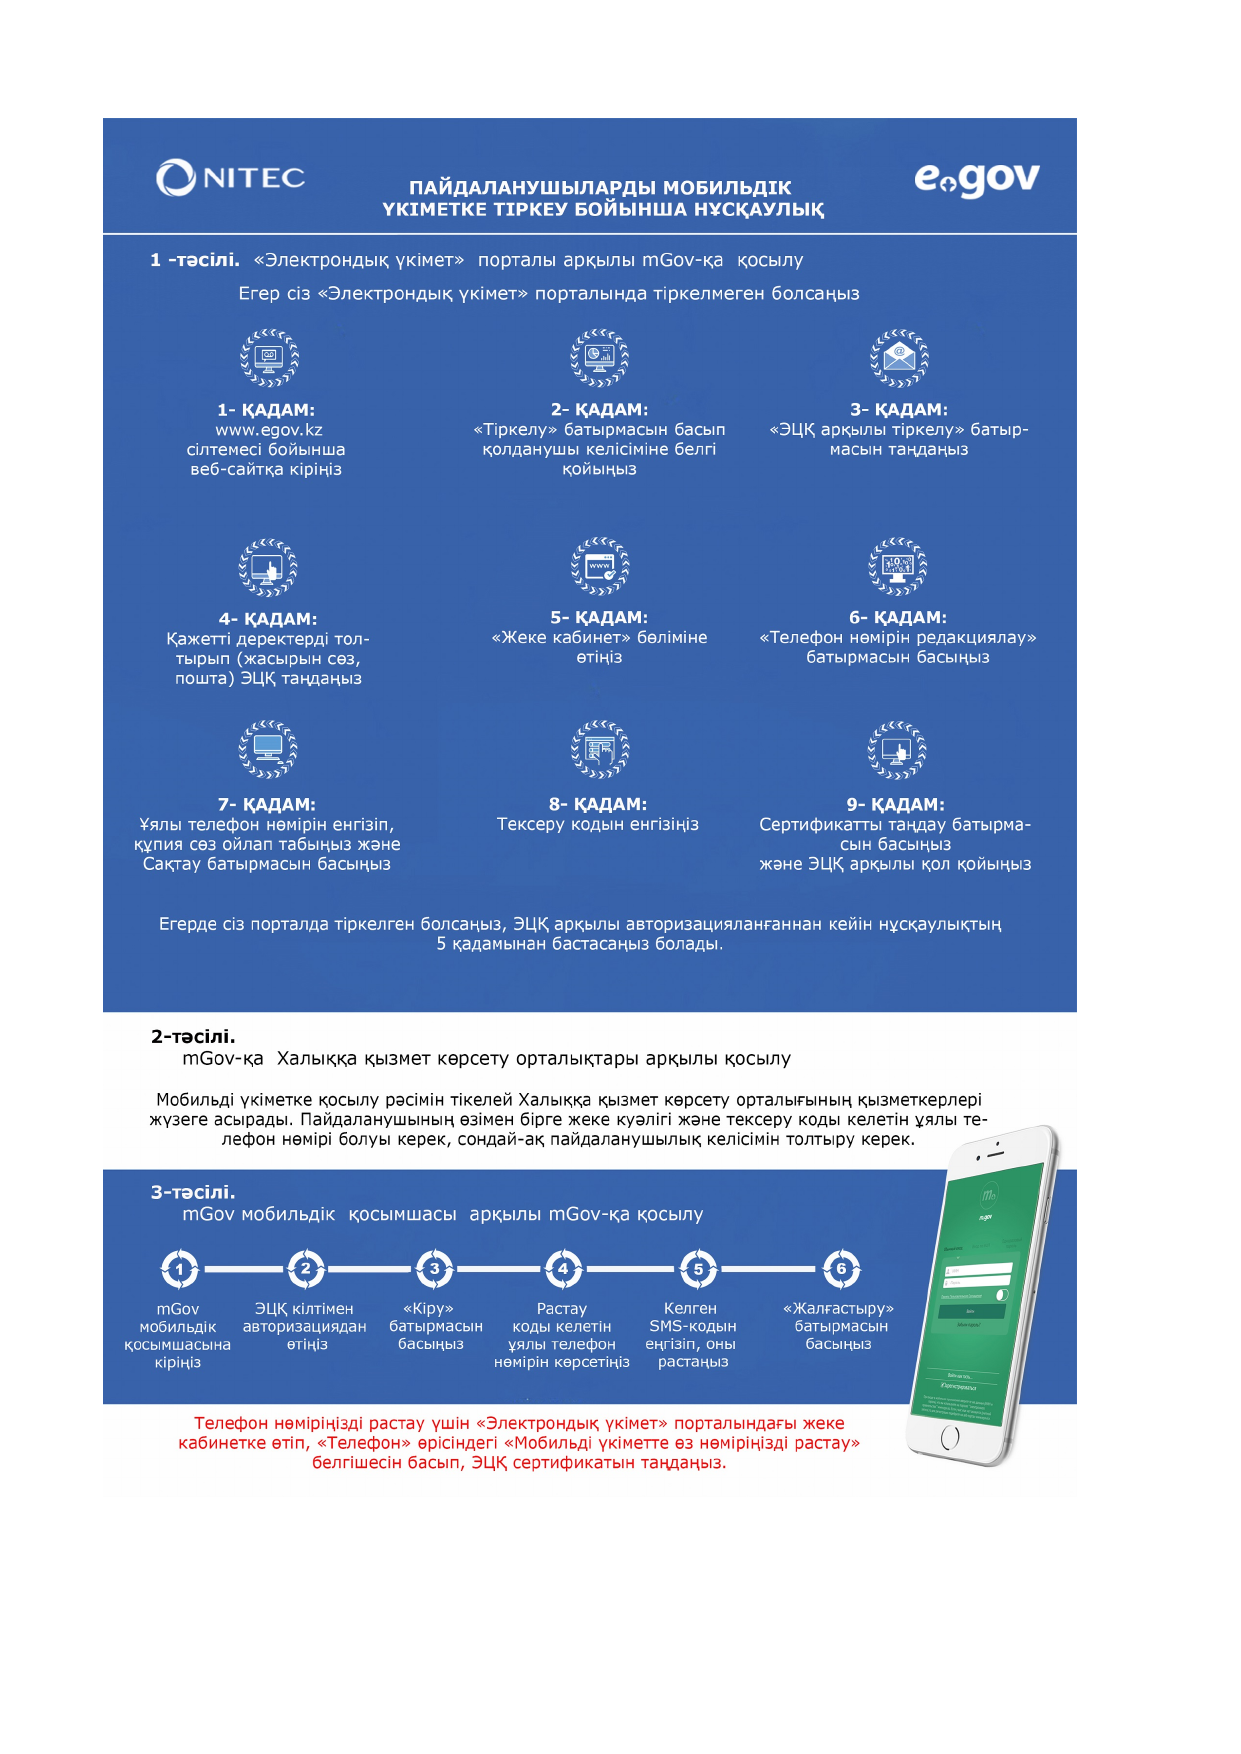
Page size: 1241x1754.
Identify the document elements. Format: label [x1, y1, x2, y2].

picture [103, 118, 1077, 1497]
